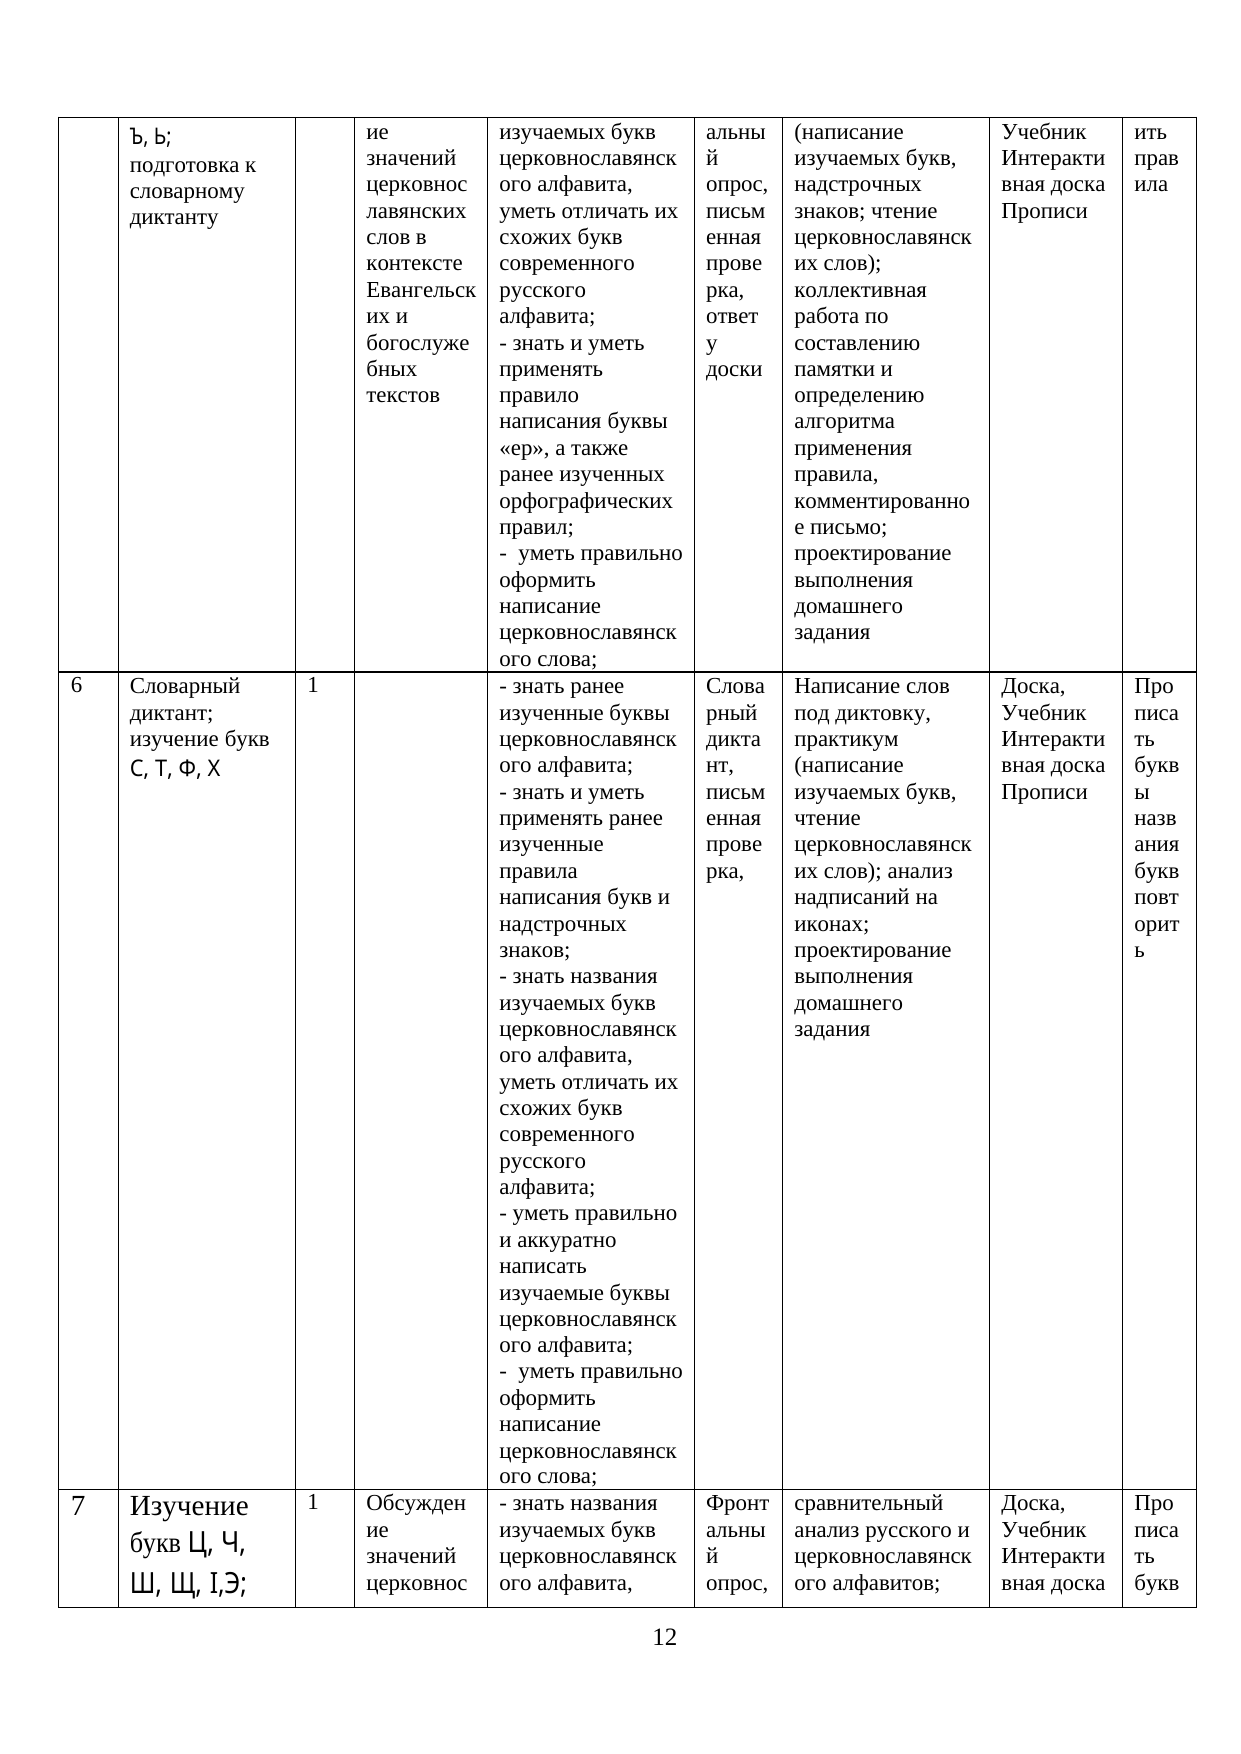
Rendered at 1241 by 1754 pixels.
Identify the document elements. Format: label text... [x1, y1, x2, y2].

table_header ить прав ила [1123, 118, 1196, 671]
table_cell Изучение букв Ц, Ч, Ш, Щ, I,Э; [119, 1490, 295, 1607]
table_cell Словарный диктант; изучение букв С, Т, Ф, Х [119, 673, 295, 1488]
table_cell 1 [296, 1490, 354, 1607]
table_cell Слова рный дикта нт, письм енная прове рка, [695, 673, 782, 1488]
table_header ие значений церковнос лавянских слов в контексте Евангельск их и богослуже бных текстов [355, 118, 487, 671]
table_cell Написание слов под диктовку, практикум (написание изучаемых букв, чтение церковнославянск их слов); анализ надписаний на иконах; проектирование выполнения домашнего задания [783, 673, 989, 1488]
table_cell сравнительный анализ русского и церковнославянск ого алфавитов; [783, 1490, 989, 1607]
table_cell знать ранее изученные буквы церковнославянск ого алфавита; знать и уметь применять ранее изученные правила написания букв и надстрочных знаков; знать названия изучаемых букв церковнославянск ого алфавита, уметь отличать их схожих букв современного русского алфавита; уметь правильно и аккуратно написать изучаемые буквы церковнославянск ого алфавита; уметь правильно оформить написание церковнославянск ого слова; [488, 673, 694, 1488]
table_cell 6 [59, 673, 118, 1488]
table_cell 1 [296, 673, 354, 1488]
table_header альны й опрос, письм енная прове рка, ответ у доски [695, 118, 782, 671]
table_header (написание изучаемых букв, надстрочных знаков; чтение церковнославянск их слов); коллективная работа по составлению памятки и определению алгоритма применения правила, комментированно е письмо; проектирование выполнения домашнего задания [783, 118, 989, 671]
table_cell [355, 673, 487, 1488]
table_header Учебник Интеракти вная доска Прописи [990, 118, 1122, 671]
table_header [59, 118, 118, 671]
table_header Ъ, Ь; подготовка к словарному диктанту [119, 118, 295, 671]
table_cell Доска, Учебник Интеракти вная доска [990, 1490, 1122, 1607]
table_cell - знать названия изучаемых букв церковнославянск ого алфавита, [488, 1490, 694, 1607]
table_cell Про писа ть букв [1123, 1490, 1196, 1607]
table_cell Фронт альны й опрос, [695, 1490, 782, 1607]
table_cell Обсужден ие значений церковнос [355, 1490, 487, 1607]
table_cell Про писа ть букв ы назв ания букв повт орит ь [1123, 673, 1196, 1488]
table_header изучаемых букв церковнославянск ого алфавита, уметь отличать их схожих букв современного русского алфавита; знать и уметь применять правило написания буквы «ер», а также ранее изученных орфографических правил; уметь правильно оформить написание церковнославянск ого слова; [488, 118, 694, 671]
table_header [296, 118, 354, 671]
table_cell Доска, Учебник Интеракти вная доска Прописи [990, 673, 1122, 1488]
table_cell 7 [59, 1490, 118, 1607]
